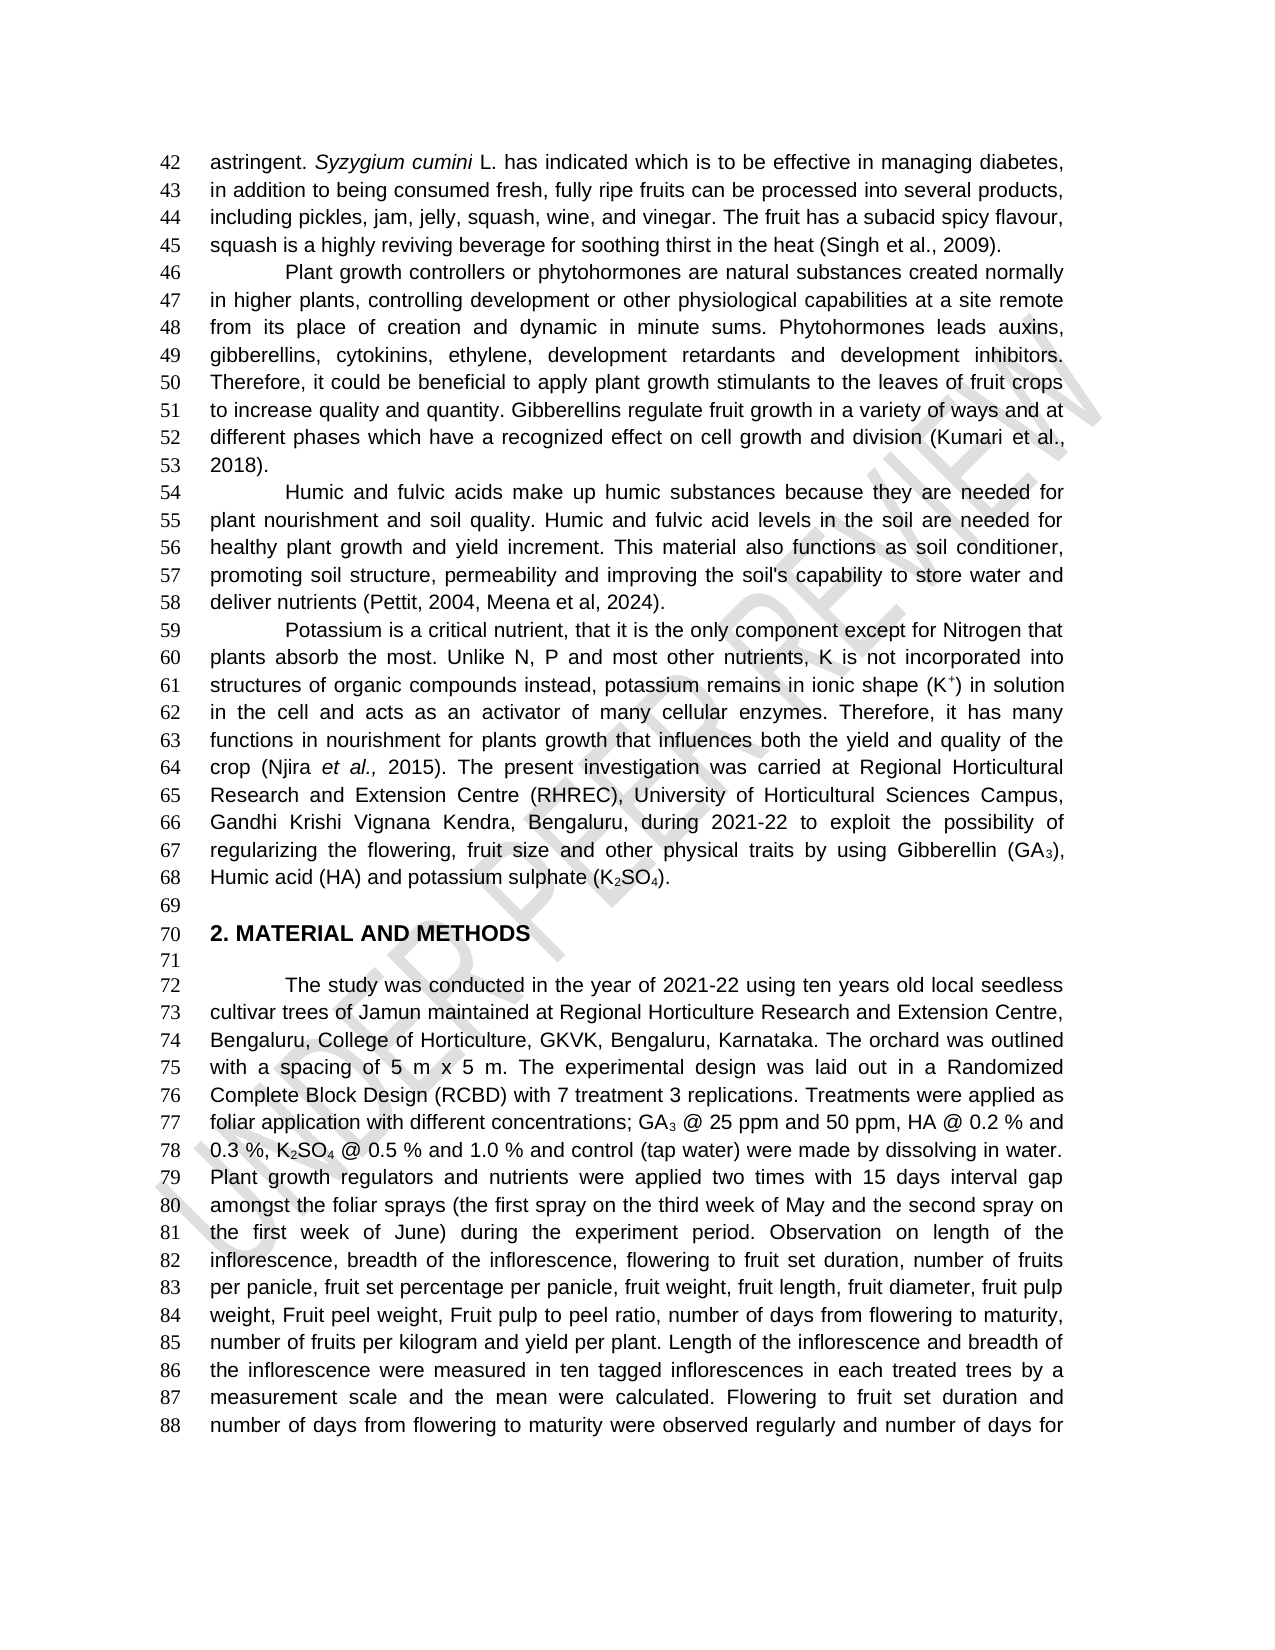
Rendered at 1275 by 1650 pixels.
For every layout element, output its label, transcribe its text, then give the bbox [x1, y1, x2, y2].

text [210, 150, 1065, 256]
text Potassium is a critical nutrient, that it is the only component except for Nitrogen that plants absorb the most. Unlike N, P and most other nutrients, K is not incorporated into structures of organic compounds instead, potassium remains in ionic shape (K+) in solution in the cell and acts as an activator of many cellular enzymes. Therefore, it has many functions in nourishment for plants growth that influences both the yield and quality of the crop (Njira et al., 2015). The present investigation was carried at Regional Horticultural Research and Extension Centre (RHREC), University of Horticultural Sciences Campus, Gandhi Krishi Vignana Kendra, Bengaluru, during 2021-22 to exploit the possibility of regularizing the flowering, fruit size and other physical traits by using Gibberellin (GA3), Humic acid (HA) and potassium sulphate (K2SO4). [210, 617, 1065, 889]
text Plant growth controllers or phytohormones are natural substances created normally in higher plants, controlling development or other physiological capabilities at a site remote from its place of creation and dynamic in minute sums. Phytohormones leads auxins, gibberellins, cytokinins, ethylene, development retardants and development inhibitors. Therefore, it could be beneficial to apply plant growth stimulants to the leaves of fruit crops to increase quality and quantity. Gibberellins regulate fruit growth in a variety of ways and at different phases which have a recognized effect on cell growth and division (Kumari et al., 2018). [210, 260, 1065, 476]
text Humic and fulvic acids make up humic substances because they are needed for plant nourishment and soil quality. Humic and fulvic acid levels in the soil are needed for healthy plant growth and yield increment. This material also functions as soil conditioner, promoting soil structure, permeability and improving the soil's capability to store water and deliver nutrients (Pettit, 2004, Meena et al, 2024). [210, 480, 1065, 614]
text 2. material and methods [210, 920, 1065, 946]
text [210, 973, 1065, 1437]
